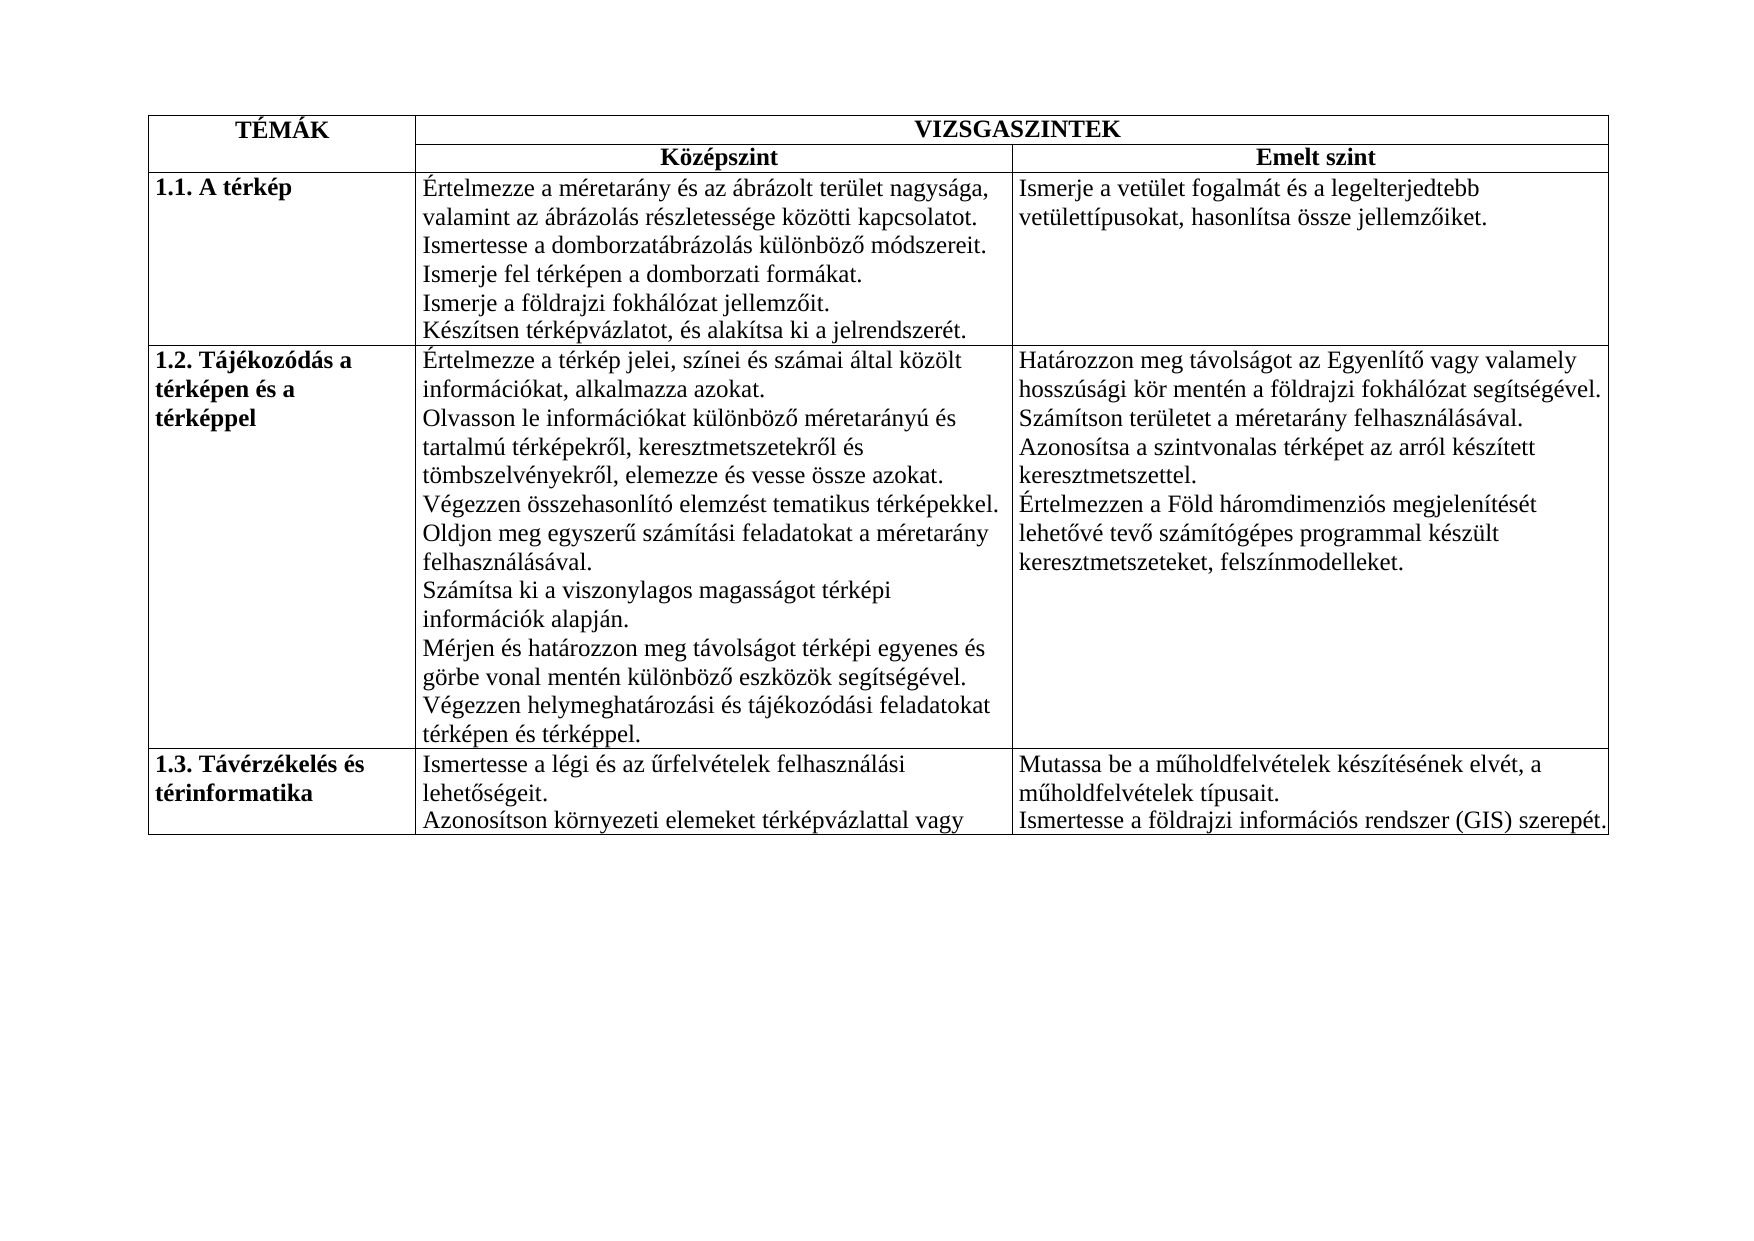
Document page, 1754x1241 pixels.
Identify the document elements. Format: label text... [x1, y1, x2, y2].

table_cell Ismertesse a légi és az űrfelvételek felhasználási lehetőségeit. Azonosítson környezeti elemeket térképvázlattal vagy [416, 749, 1012, 834]
table_cell Értelmezze a térkép jelei, színei és számai által közölt információkat, alkalmazza azokat. Olvasson le információkat különböző méretarányú és tartalmú térképekről, keresztmetszetekről és tömbszelvényekről, elemezze és vesse össze azokat. Végezzen összehasonlító elemzést tematikus térképekkel. Oldjon meg egyszerű számítási feladatokat a méretarány felhasználásával. Számítsa ki a viszonylagos magasságot térképi információk alapján. Mérjen és határozzon meg távolságot térképi egyenes és görbe vonal mentén különböző eszközök segítségével. Végezzen helymeghatározási és tájékozódási feladatokat térképen és térképpel. [416, 346, 1012, 748]
table_cell 1.1. A térkép [149, 173, 415, 344]
table_cell Értelmezze a méretarány és az ábrázolt terület nagysága, valamint az ábrázolás részletessége közötti kapcsolatot. Ismertesse a domborzatábrázolás különböző módszereit. Ismerje fel térképen a domborzati formákat. Ismerje a földrajzi fokhálózat jellemzőit. Készítsen térképvázlatot, és alakítsa ki a jelrendszerét. [416, 173, 1012, 344]
table_cell 1.3. Távérzékelés és térinformatika [149, 749, 415, 834]
table_cell 1.2. Tájékozódás a térképen és a térképpel [149, 346, 415, 748]
table_header VIZSGASZINTEK [416, 116, 1608, 143]
table_cell Ismerje a vetület fogalmát és a legelterjedtebb vetülettípusokat, hasonlítsa össze jellemzőiket. [1013, 173, 1608, 344]
table_cell Középszint [416, 145, 1012, 172]
table_cell Emelt szint [1013, 145, 1608, 172]
table_cell Határozzon meg távolságot az Egyenlítő vagy valamely hosszúsági kör mentén a földrajzi fokhálózat segítségével. Számítson területet a méretarány felhasználásával. Azonosítsa a szintvonalas térképet az arról készített keresztmetszettel. Értelmezzen a Föld háromdimenziós megjelenítését lehetővé tevő számítógépes programmal készült keresztmetszeteket, felszínmodelleket. [1013, 346, 1608, 748]
table_header TÉMÁK [149, 116, 415, 172]
table_cell Mutassa be a műholdfelvételek készítésének elvét, a műholdfelvételek típusait. Ismertesse a földrajzi információs rendszer (GIS) szerepét. [1013, 749, 1608, 834]
